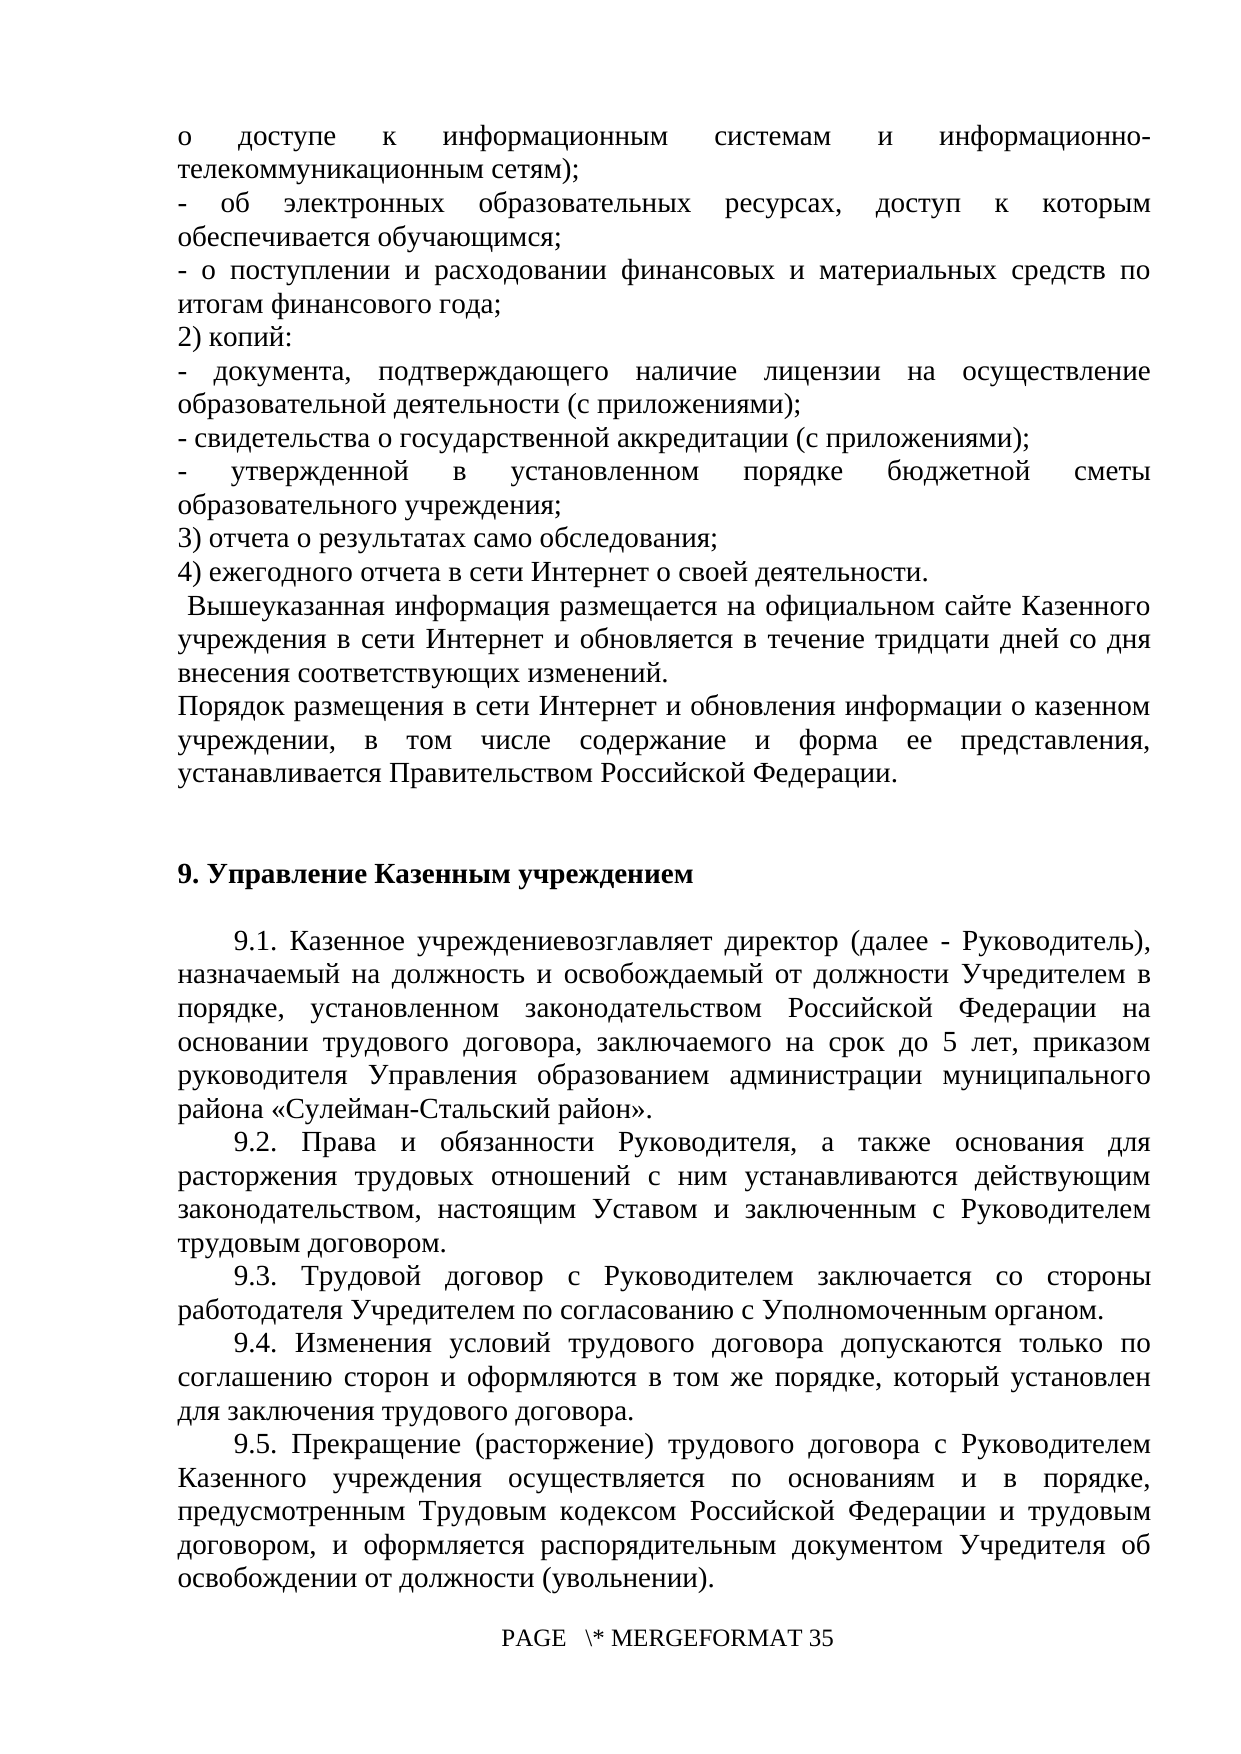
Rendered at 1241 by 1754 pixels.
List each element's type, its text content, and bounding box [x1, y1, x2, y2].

text 3) отчета о результатах само обследования; [177, 521, 1152, 554]
text - документа, подтверждающего наличие лицензии на осуществление образовательной деятельности (с приложениями); [177, 353, 1152, 420]
text - свидетельства о государственной аккредитации (с приложениями); [177, 420, 1152, 453]
text - о поступлении и расходовании финансовых и материальных средств по итогам финансового года; [177, 252, 1152, 319]
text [177, 118, 1152, 185]
text 9.4. Изменения условий трудового договора допускаются только по соглашению сторон и оформляются в том же порядке, который установлен для заключения трудового договора. [177, 1326, 1152, 1426]
text 9.2. Права и обязанности Руководителя, а также основания для расторжения трудовых отношений с ним устанавливаются действующим законодательством, настоящим Уставом и заключенным с Руководителем трудовым договором. [177, 1124, 1152, 1258]
text - об электронных образовательных ресурсах, доступ к которым обеспечивается обучающимся; [177, 185, 1152, 252]
text 9.1. Казенное учреждениевозглавляет директор (далее - Руководитель), назначаемый на должность и освобождаемый от должности Учредителем в порядке, установленном законодательством Российской Федерации на основании трудового договора, заключаемого на срок до 5 лет, приказом руководителя Управления образованием администрации муниципального района «Сулейман-Стальский район». [177, 923, 1152, 1124]
text 9. Управление Казенным учреждением [177, 856, 1152, 889]
text 9.3. Трудовой договор с Руководителем заключается со стороны работодателя Учредителем по согласованию с Уполномоченным органом. [177, 1258, 1152, 1326]
text Вышеуказанная информация размещается на официальном сайте Казенного учреждения в сети Интернет и обновляется в течение тридцати дней со дня внесения соответствующих изменений. [177, 588, 1152, 688]
text Порядок размещения в сети Интернет и обновления информации о казенном учреждении, в том числе содержание и форма ее представления, устанавливается Правительством Российской Федерации. [177, 688, 1152, 789]
text 4) ежегодного отчета в сети Интернет о своей деятельности. [177, 554, 1152, 588]
text 2) копий: [177, 319, 1152, 353]
text 9.5. Прекращение (расторжение) трудового договора с Руководителем Казенного учреждения осуществляется по основаниям и в порядке, предусмотренным Трудовым кодексом Российской Федерации и трудовым договором, и оформляется распорядительным документом Учредителя об освобождении от должности (увольнении). [177, 1426, 1152, 1594]
text - утвержденной в установленном порядке бюджетной сметы образовательного учреждения; [177, 453, 1152, 521]
